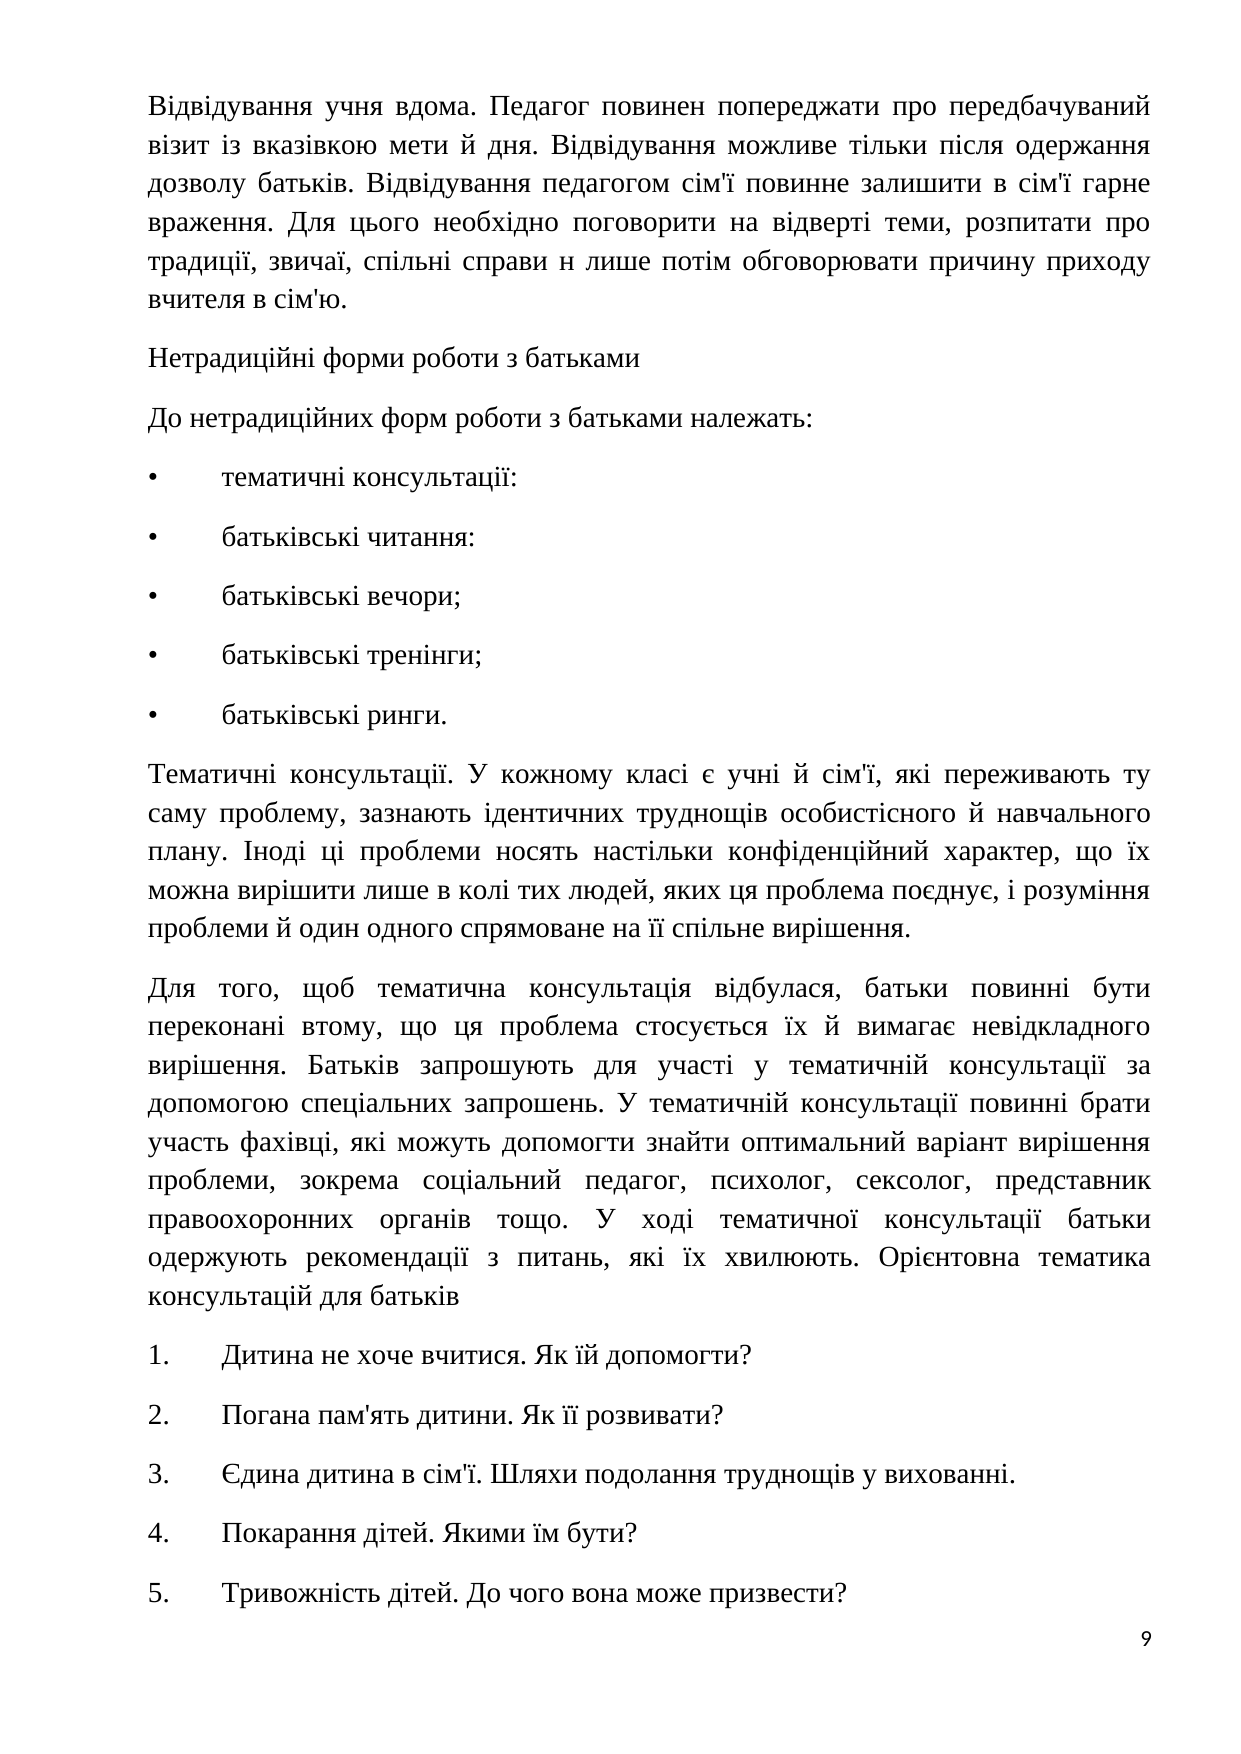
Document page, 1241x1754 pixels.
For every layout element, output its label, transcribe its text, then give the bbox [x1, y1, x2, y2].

text • батьківські вечори; [148, 578, 1152, 612]
text 4. Покарання дітей. Якими їм бути? [148, 1516, 1152, 1549]
text 5. Тривожність дітей. До чого вона може призвести? [148, 1575, 1152, 1608]
text Для того, щоб тематична консультація відбулася, батьки повинні бути переконані втому, що ця проблема стосується їх й вимагає невідкладного вирішення. Батьків запрошують для участі у тематичній консультації за допомогою спеціальних запрошень. У тематичній консультації повинні брати участь фахівці, які можуть допомогти знайти оптимальний варіант вирішення проблеми, зокрема соціальний педагог, психолог, сексолог, представник правоохоронних органів тощо. У ході тематичної консультації батьки одержують рекомендації з питань, які їх хвилюють. Орієнтовна тематика консультацій для батьків [148, 970, 1152, 1312]
text Тематичні консультації. У кожному класі є учні й сім'ї, які переживають ту саму проблему, зазнають ідентичних труднощів особистісного й навчального плану. Іноді ці проблеми носять настільки конфіденційний характер, що їх можна вирішити лише в колі тих людей, яких ця проблема поєднує, і розуміння проблеми й один одного спрямоване на її спільне вирішення. [148, 756, 1152, 944]
text 1. Дитина не хоче вчитися. Як їй допомогти? [148, 1337, 1152, 1371]
text Відвідування учня вдома. Педагог повинен попереджати про передбачуваний візит із вказівкою мети й дня. Відвідування можливе тільки після одержання дозволу батьків. Відвідування педагогом сім'ї повинне залишити в сім'ї гарне враження. Для цього необхідно поговорити на відверті теми, розпитати про традиції, звичаї, спільні справи н лише потім обговорювати причину приходу вчителя в сім'ю. [148, 88, 1152, 315]
text • батьківські тренінги; [148, 637, 1152, 671]
text 3. Єдина дитина в сім'ї. Шляхи подолання труднощів у вихованні. [148, 1456, 1152, 1490]
text Нетрадиційні форми роботи з батьками [148, 341, 1152, 374]
text • батьківські ринги. [148, 697, 1152, 730]
text • тематичні консультації: [148, 459, 1152, 493]
text 2. Погана пам'ять дитини. Як її розвивати? [148, 1397, 1152, 1430]
text • батьківські читання: [148, 519, 1152, 552]
text До нетрадиційних форм роботи з батьками належать: [148, 400, 1152, 433]
